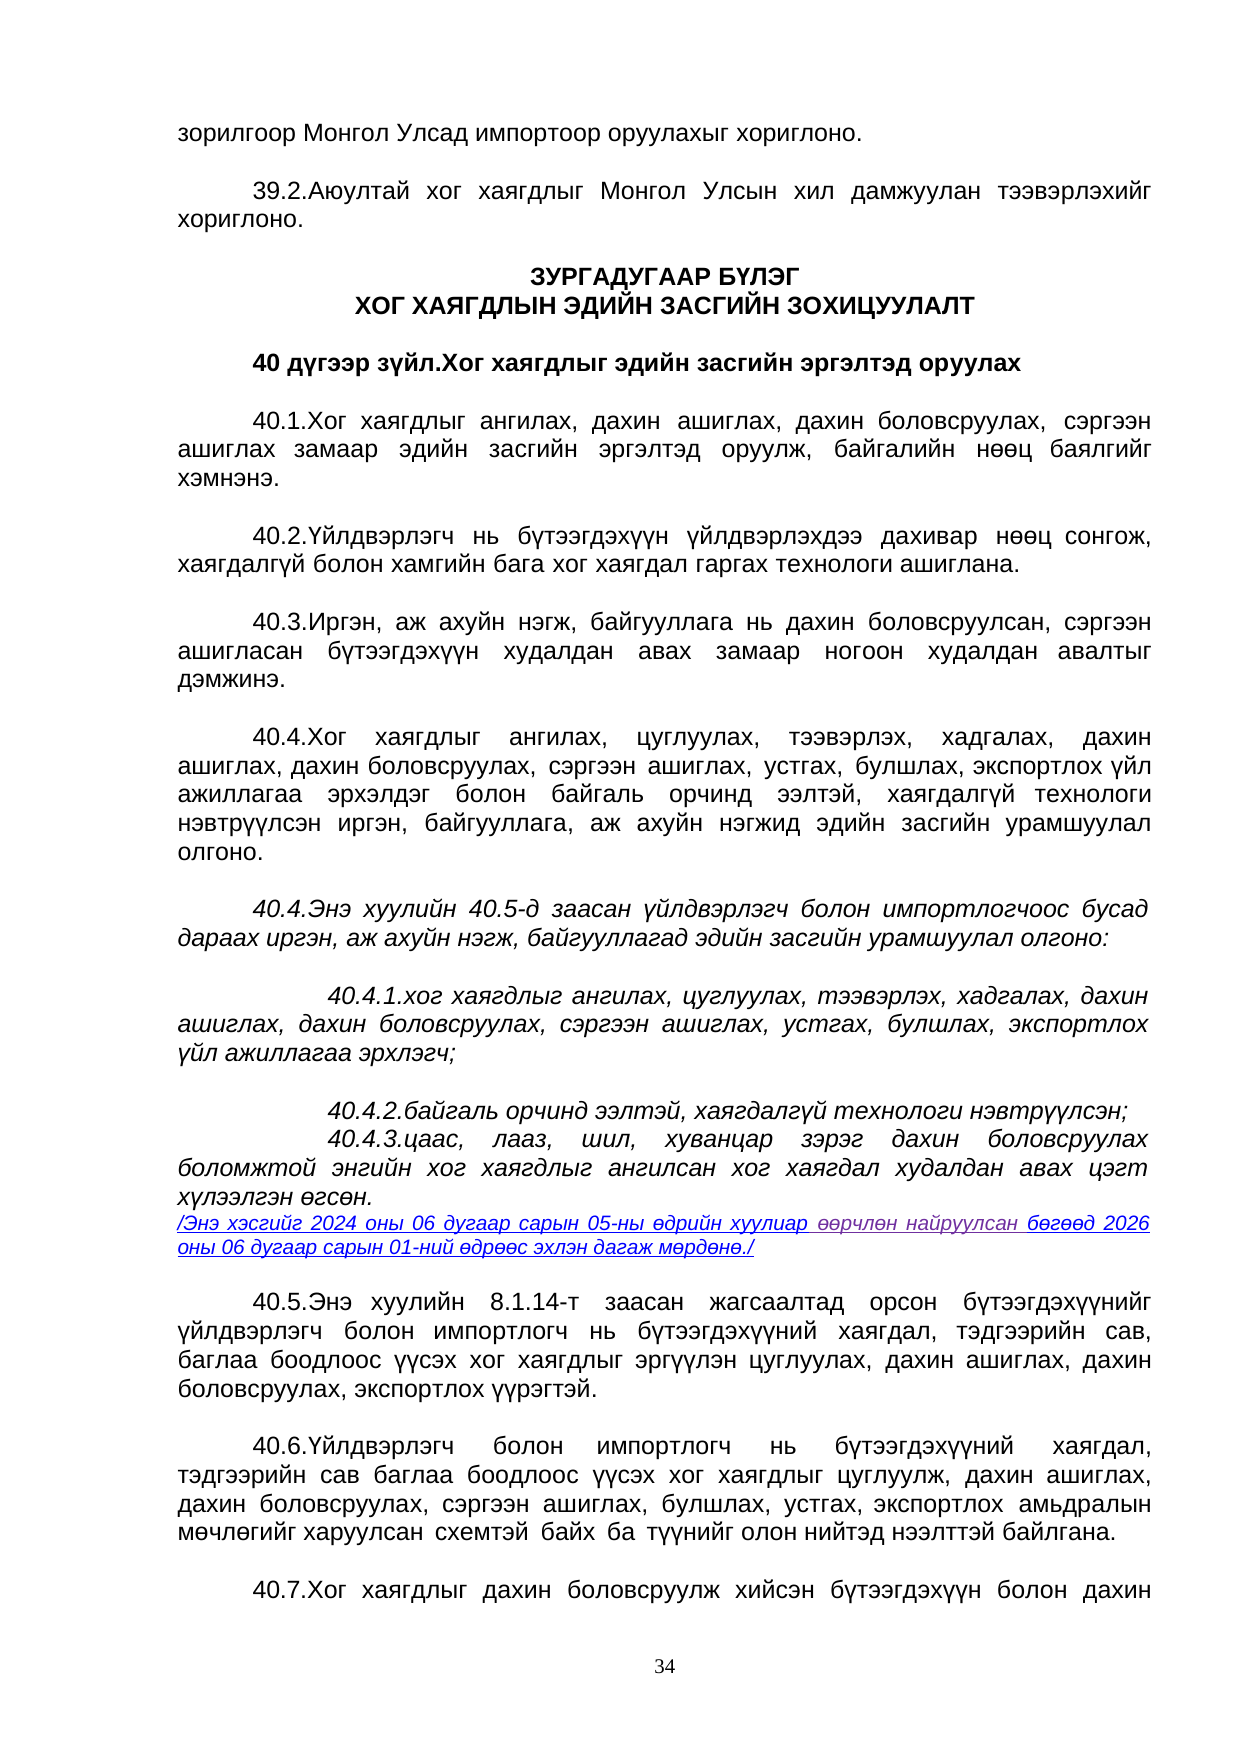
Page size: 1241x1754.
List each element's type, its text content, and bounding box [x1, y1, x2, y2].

text 40.4.Хог хаягдлыг ангилах, цуглуулах, тээвэрлэх, хадгалах, дахин ашиглах, дахин боловсруулах, сэргээн ашиглах, устгах, булшлах, экспортлох үйл ажиллагаа эрхэлдэг болон байгаль орчинд ээлтэй, хаягдалгүй технологи нэвтрүүлсэн иргэн, байгууллага, аж ахуйн нэгжид эдийн засгийн урамшуулал олгоно. [177, 722, 1152, 866]
text 40.4.1.хог хаягдлыг ангилах, цуглуулах, тээвэрлэх, хадгалах, дахин ашиглах, дахин боловсруулах, сэргээн ашиглах, устгах, булшлах, экспортлох үйл ажиллагаа эрхлэгч; [177, 981, 1152, 1067]
text ЗУРГАДУГААР БҮЛЭГ [177, 262, 1152, 291]
text /Энэ хэсгийг 2024 оны 06 дугаар сарын 05-ны өдрийн хуулиар өөрчлөн найруулсан бөгөөд 2026 оны 06 дугаар сарын 01-ний өдрөөс эхлэн дагаж мөрдөнө./ [177, 1211, 1152, 1258]
text 40 дүгээр зүйл.Хог хаягдлыг эдийн засгийн эргэлтэд оруулах [177, 348, 1152, 377]
text 40.4.Энэ хуулийн 40.5-д заасан үйлдвэрлэгч болон импортлогчоос бусад дараах иргэн, аж ахуйн нэгж, байгууллагад эдийн засгийн урамшуулал олгоно: [177, 894, 1152, 952]
text 39.2.Аюултай хог хаягдлыг Монгол Улсын хил дамжуулан тээвэрлэхийг хориглоно. [177, 176, 1152, 233]
text 40.5.Энэ хуулийн 8.1.14-т заасан жагсаалтад орсон бүтээгдэхүүнийг үйлдвэрлэгч болон импортлогч нь бүтээгдэхүүний хаягдал, тэдгээрийн сав, баглаа боодлоос үүсэх хог хаягдлыг эргүүлэн цуглуулах, дахин ашиглах, дахин боловсруулах, экспортлох үүрэгтэй. [177, 1287, 1152, 1402]
text 40.2.Үйлдвэрлэгч нь бүтээгдэхүүн үйлдвэрлэхдээ дахивар нөөц сонгож, хаягдалгүй болон хамгийн бага хог хаягдал гаргах технологи ашиглана. [177, 521, 1152, 578]
text 40.4.2.байгаль орчинд ээлтэй, хаягдалгүй технологи нэвтрүүлсэн; [252, 1096, 1152, 1124]
text 40.4.3.цаас, лааз, шил, хуванцар зэрэг дахин боловсруулах боломжтой энгийн хог хаягдлыг ангилсан хог хаягдал худалдан авах цэгт хүлээлгэн өгсөн. [177, 1124, 1152, 1211]
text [177, 1575, 1152, 1603]
text 40.6.Үйлдвэрлэгч болон импортлогч нь бүтээгдэхүүний хаягдал, тэдгээрийн сав баглаа боодлоос үүсэх хог хаягдлыг цуглуулж, дахин ашиглах, дахин боловсруулах, сэргээн ашиглах, булшлах, устгах, экспортлох амьдралын мөчлөгийг харуулсан схемтэй байх ба түүнийг олон нийтэд нээлттэй байлгана. [177, 1431, 1152, 1546]
text 40.1.Хог хаягдлыг ангилах, дахин ашиглах, дахин боловсруулах, сэргээн ашиглах замаар эдийн засгийн эргэлтэд оруулж, байгалийн нөөц баялгийг хэмнэнэ. [177, 406, 1152, 492]
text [177, 118, 1152, 147]
text ХОГ ХАЯГДЛЫН ЭДИЙН ЗАСГИЙН ЗОХИЦУУЛАЛТ [177, 291, 1152, 319]
text 40.3.Иргэн, аж ахуйн нэгж, байгууллага нь дахин боловсруулсан, сэргээн ашигласан бүтээгдэхүүн худалдан авах замаар ногоон худалдан авалтыг дэмжинэ. [177, 607, 1152, 693]
